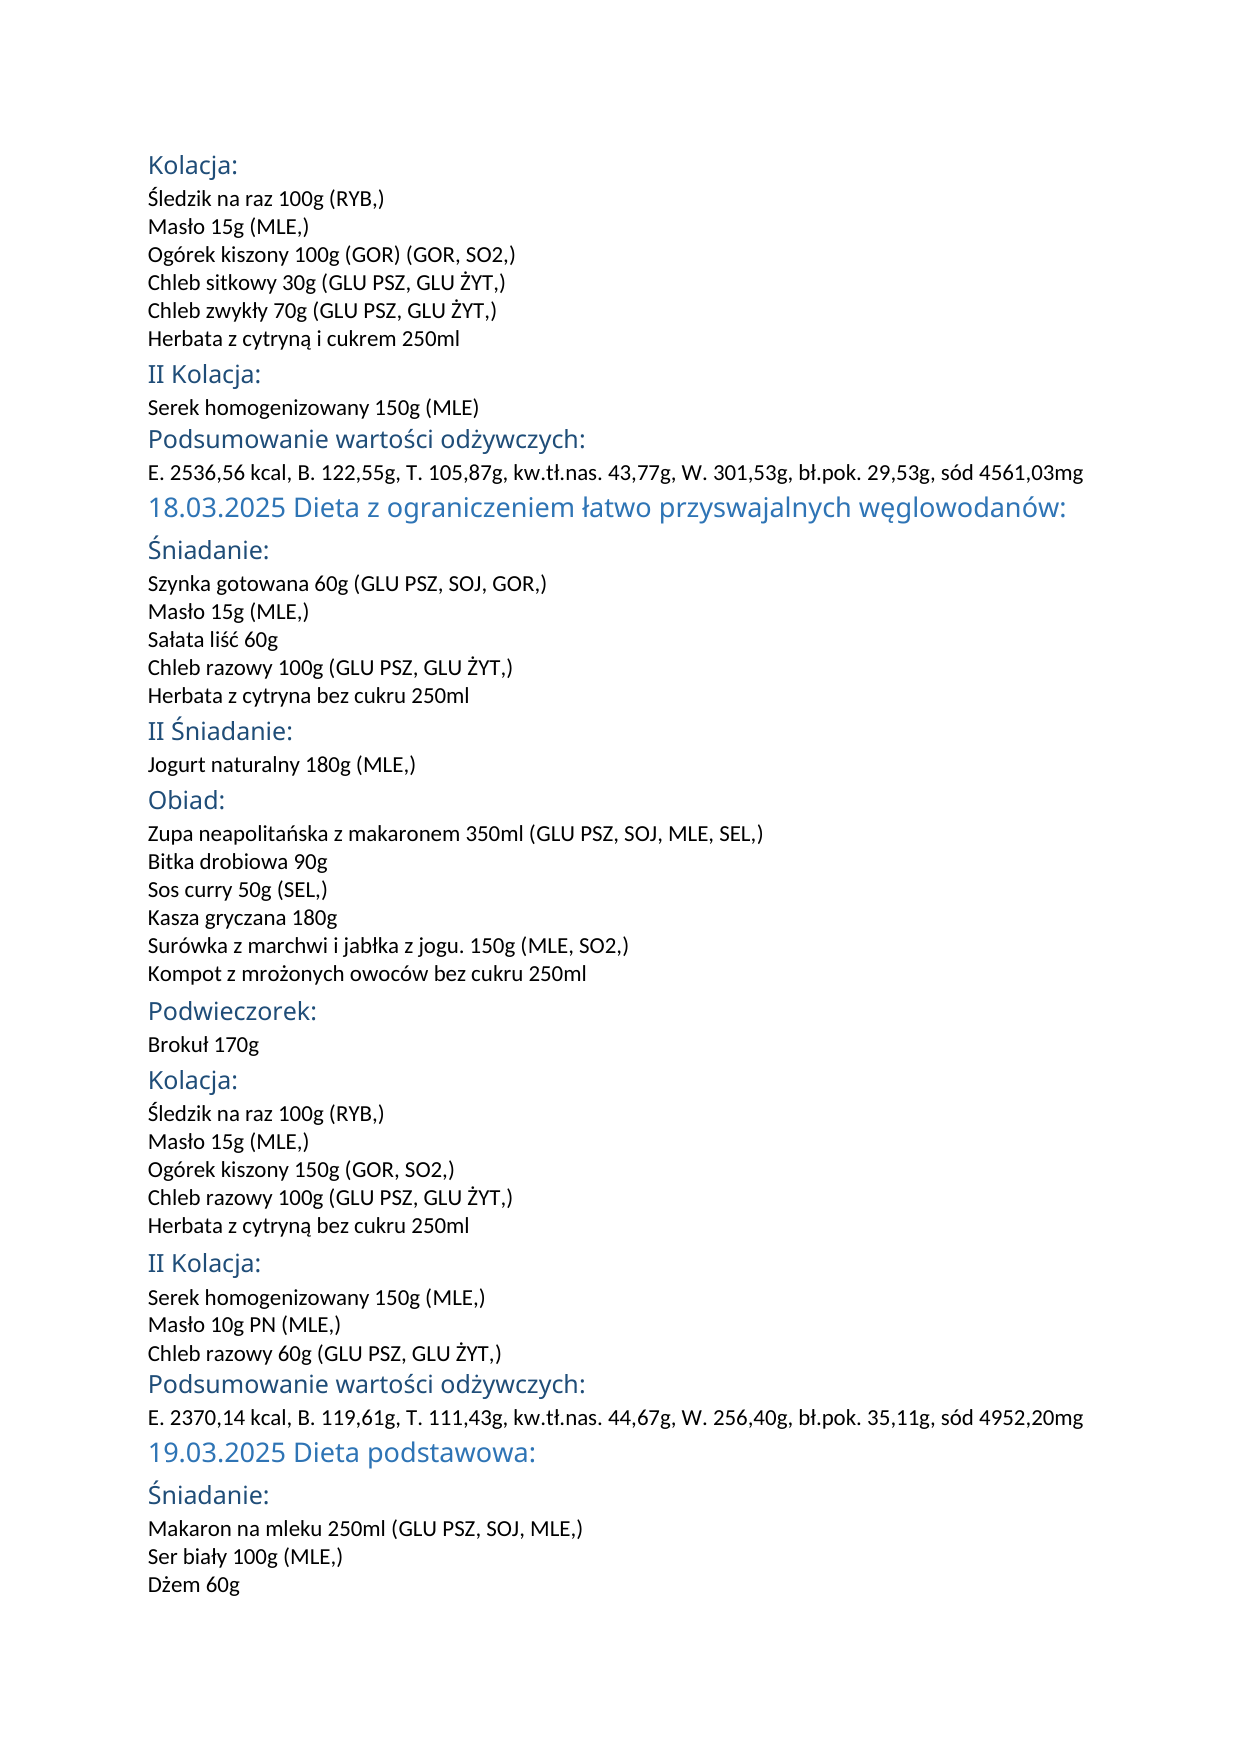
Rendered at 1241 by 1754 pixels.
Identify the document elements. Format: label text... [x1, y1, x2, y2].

text Masło 15g (MLE,) [148, 1127, 1093, 1155]
text Szynka gotowana 60g (GLU PSZ, SOJ, GOR,) [148, 569, 1093, 597]
text Sałata liść 60g [148, 625, 1093, 653]
text Herbata z cytryną bez cukru 250ml [148, 1211, 1093, 1239]
subtitle Kolacja: [148, 148, 1093, 182]
subtitle Śniadanie: [148, 1478, 1093, 1512]
text Herbata z cytryną i cukrem 250ml [148, 324, 1093, 352]
text Serek homogenizowany 150g (MLE) [148, 393, 1093, 421]
text Kasza gryczana 180g [148, 903, 1093, 931]
text Chleb razowy 60g (GLU PSZ, GLU ŻYT,) [148, 1339, 1093, 1367]
text Ogórek kiszony 100g (GOR) (GOR, SO2,) [148, 240, 1093, 268]
subtitle Kolacja: [148, 1063, 1093, 1097]
text Brokuł 170g [148, 1030, 1093, 1058]
subtitle II Kolacja: [148, 357, 1093, 391]
text Ogórek kiszony 150g (GOR, SO2,) [148, 1155, 1093, 1183]
text Bitka drobiowa 90g [148, 847, 1093, 875]
subtitle Podwieczorek: [148, 994, 1093, 1028]
text Zupa neapolitańska z makaronem 350ml (GLU PSZ, SOJ, MLE, SEL,) [148, 819, 1093, 847]
text Chleb zwykły 70g (GLU PSZ, GLU ŻYT,) [148, 296, 1093, 324]
text Surówka z marchwi i jabłka z jogu. 150g (MLE, SO2,) [148, 931, 1093, 959]
subtitle Podsumowanie wartości odżywczych: [148, 421, 1093, 456]
subtitle Obiad: [148, 782, 1093, 816]
text E. 2536,56 kcal, B. 122,55g, T. 105,87g, kw.tł.nas. 43,77g, W. 301,53g, bł.pok. 29,53g, sód 4561,03mg [148, 458, 1093, 486]
subtitle II Kolacja: [148, 1246, 1093, 1280]
subtitle II Śniadanie: [148, 713, 1093, 747]
subtitle Śniadanie: [148, 532, 1093, 566]
text Sos curry 50g (SEL,) [148, 875, 1093, 903]
text Kompot z mrożonych owoców bez cukru 250ml [148, 959, 1093, 987]
subtitle 19.03.2025 Dieta podstawowa: [148, 1434, 1093, 1471]
text Chleb razowy 100g (GLU PSZ, GLU ŻYT,) [148, 1183, 1093, 1211]
text Chleb sitkowy 30g (GLU PSZ, GLU ŻYT,) [148, 268, 1093, 296]
text Masło 15g (MLE,) [148, 597, 1093, 625]
text Masło 15g (MLE,) [148, 212, 1093, 240]
text Masło 10g PN (MLE,) [148, 1311, 1093, 1339]
text Chleb razowy 100g (GLU PSZ, GLU ŻYT,) [148, 653, 1093, 681]
text Serek homogenizowany 150g (MLE,) [148, 1283, 1093, 1311]
text Śledzik na raz 100g (RYB,) [148, 1099, 1093, 1127]
text Herbata z cytryna bez cukru 250ml [148, 681, 1093, 709]
text E. 2370,14 kcal, B. 119,61g, T. 111,43g, kw.tł.nas. 44,67g, W. 256,40g, bł.pok. 35,11g, sód 4952,20mg [148, 1403, 1093, 1431]
text Ser biały 100g (MLE,) [148, 1542, 1093, 1570]
subtitle Podsumowanie wartości odżywczych: [148, 1367, 1093, 1401]
text Śledzik na raz 100g (RYB,) [148, 184, 1093, 212]
subtitle 18.03.2025 Dieta z ograniczeniem łatwo przyswajalnych węglowodanów: [148, 488, 1093, 525]
text Jogurt naturalny 180g (MLE,) [148, 750, 1093, 778]
text Dżem 60g [148, 1570, 1093, 1598]
text Makaron na mleku 250ml (GLU PSZ, SOJ, MLE,) [148, 1514, 1093, 1542]
